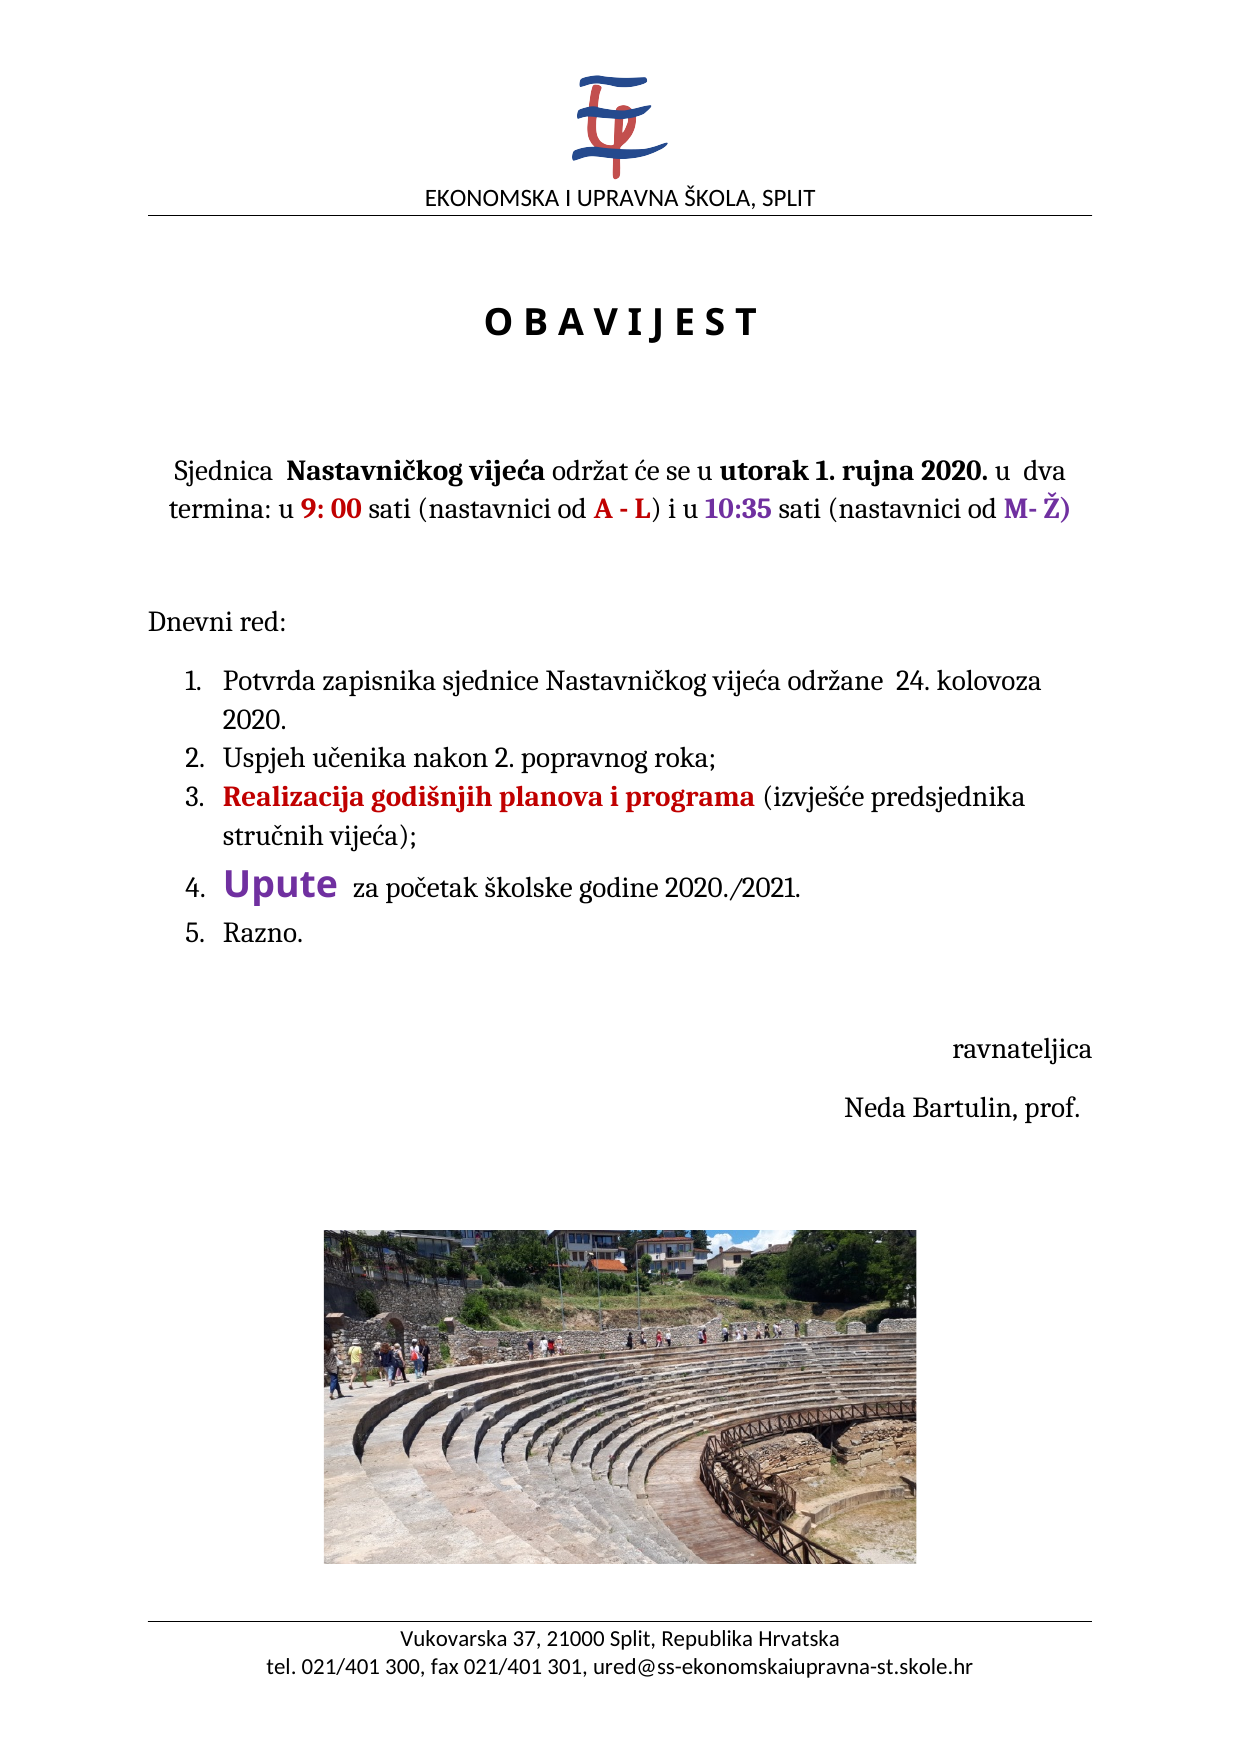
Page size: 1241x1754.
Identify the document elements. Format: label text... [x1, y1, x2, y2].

text Neda Bartulin, prof. [148, 1091, 1092, 1124]
list Upute za početak školske godine 2020./2021. [185, 857, 1092, 908]
list Potvrda zapisnika sjednice Nastavničkog vijeća održane 24. kolovoza 2020. [185, 664, 1092, 737]
list Realizacija godišnjih planova i programa (izvješće predsjednika stručnih vijeća); [185, 780, 1092, 852]
picture [323, 1230, 917, 1564]
list Razno. [185, 916, 1092, 949]
picture [571, 73, 670, 182]
text Sjednica Nastavničkog vijeća održat će se u utorak 1. rujna 2020. u dva termina: u 9: 00 sati (nastavnici od A - L) i u 10:35 sati (nastavnici od M- Ž) [148, 454, 1092, 526]
list Uspjeh učenika nakon 2. popravnog roka; [185, 742, 1092, 775]
text Dnevni red: [148, 605, 1092, 639]
text O B A V I J E S T [148, 295, 1092, 346]
text ravnateljica [148, 1032, 1092, 1066]
